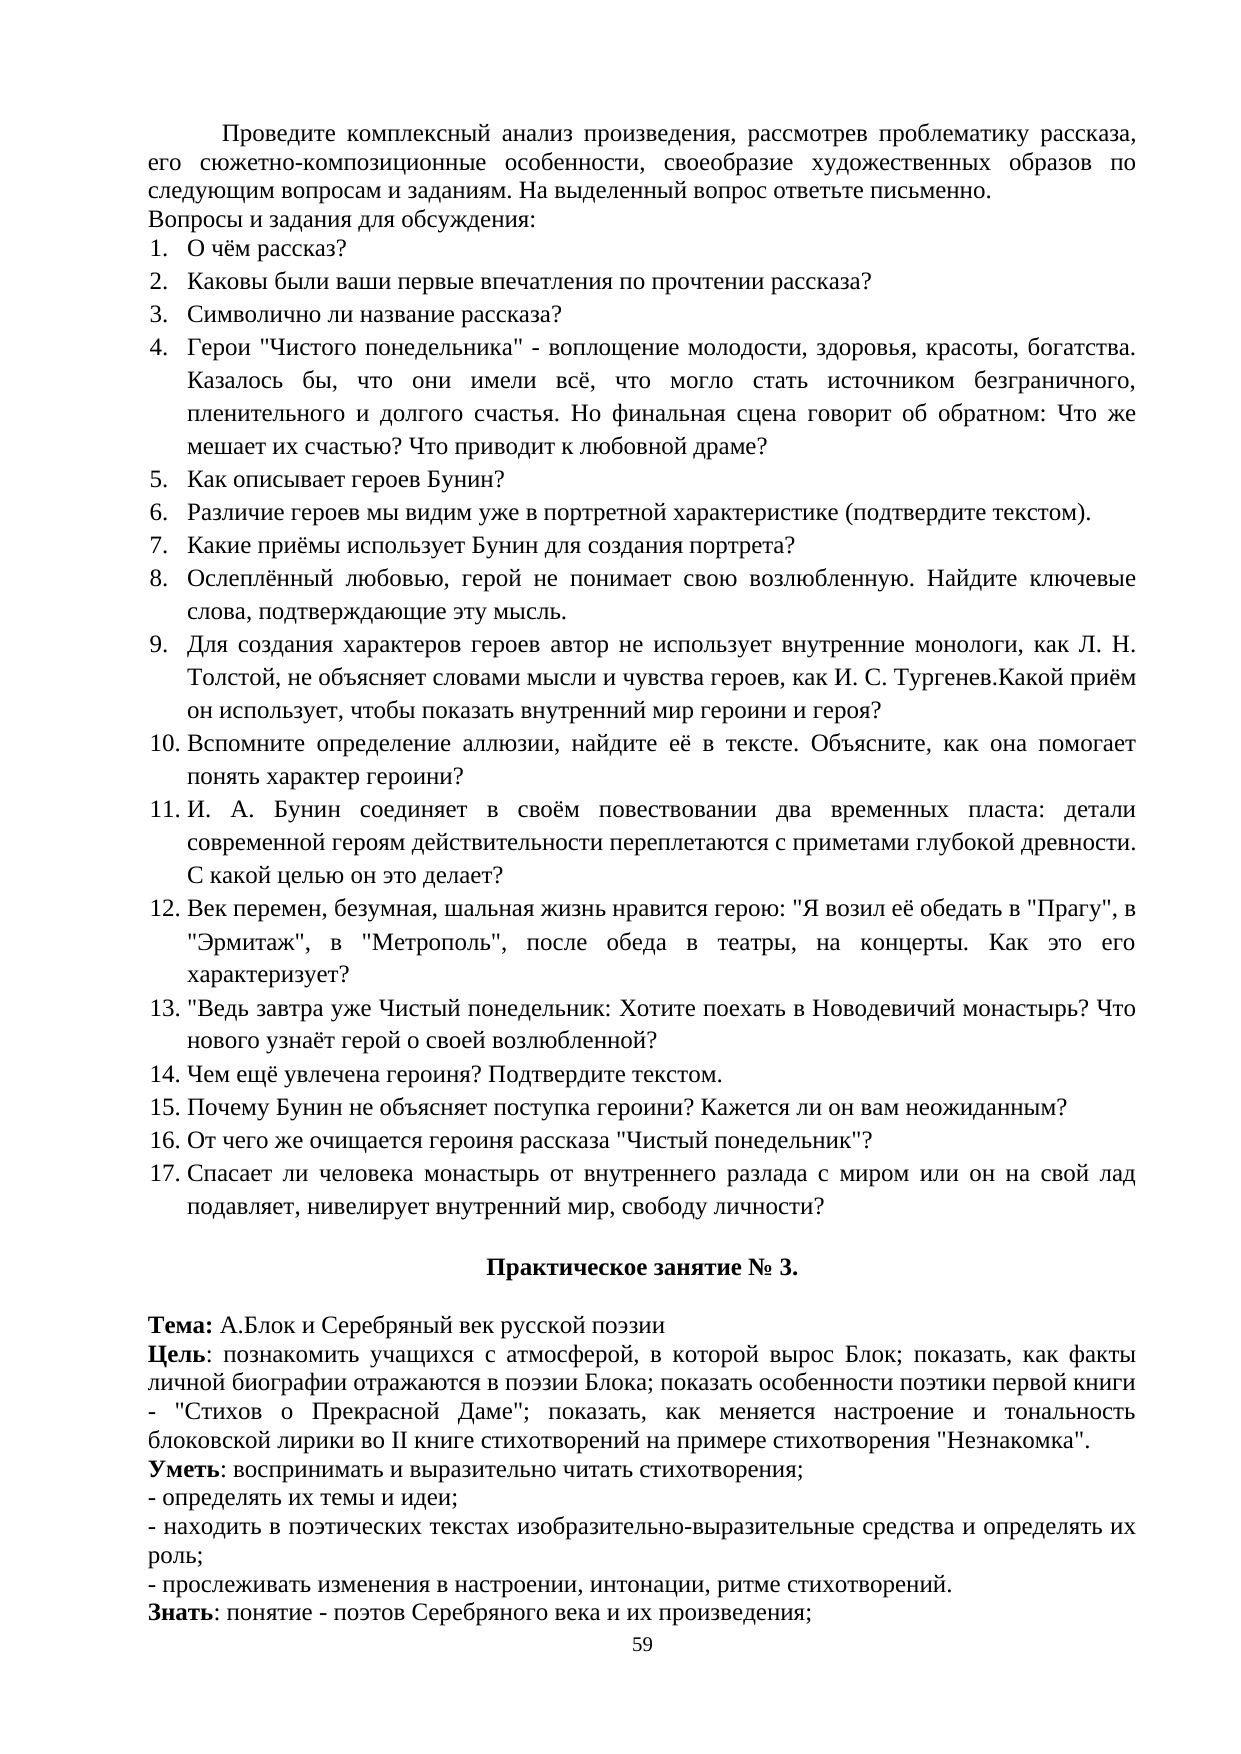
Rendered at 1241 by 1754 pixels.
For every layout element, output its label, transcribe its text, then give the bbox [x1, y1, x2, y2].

list Ослеплённый любовью, герой не понимает свою возлюбленную. Найдите ключевые слова, подтверждающие эту мысль. [149, 563, 1137, 625]
list Спасает ли человека монастырь от внутреннего разлада с миром или он на свой лад подавляет, нивелирует внутренний мир, свободу личности? [149, 1158, 1137, 1219]
text - определять их темы и идеи; [148, 1482, 1137, 1511]
text Знать: понятие - поэтов Серебряного века и их произведения; [148, 1597, 1137, 1626]
text - находить в поэтических текстах изобразительно-выразительные средства и определять их роль; [148, 1511, 1137, 1569]
list Символично ли название рассказа? [149, 299, 1137, 328]
text - прослеживать изменения в настроении, интонации, ритме стихотворений. [148, 1569, 1137, 1597]
text Практическое занятие № 3. [148, 1252, 1137, 1281]
list Как описывает героев Бунин? [149, 464, 1137, 493]
list Чем ещё увлечена героиня? Подтвердите текстом. [149, 1059, 1137, 1087]
list Для создания характеров героев автор не использует внутренние монологи, как Л. Н. Толстой, не объясняет словами мысли и чувства героев, как И. С. Тургенев.Какой приём он использует, чтобы показать внутренний мир героини и героя? [149, 629, 1137, 724]
list Герои "Чистого понедельника" - воплощение молодости, здоровья, красоты, богатства. Казалось бы, что они имели всё, что могло стать источником безграничного, пленительного и долгого счастья. Но финальная сцена говорит об обратном: Что же мешает их счастью? Что приводит к любовной драме? [149, 332, 1137, 460]
list Какие приёмы использует Бунин для создания портрета? [149, 530, 1137, 559]
list И. А. Бунин соединяет в своём повествовании два временных пласта: детали современной героям действительности переплетаются с приметами глубокой древности. С какой целью он это делает? [149, 794, 1137, 889]
list Различие героев мы видим уже в портретной характеристике (подтвердите текстом). [149, 497, 1137, 526]
list От чего же очищается героиня рассказа "Чистый понедельник"? [149, 1125, 1137, 1153]
list Каковы были ваши первые впечатления по прочтении рассказа? [149, 266, 1137, 295]
list О чём рассказ? [149, 233, 1137, 262]
text Уметь: воспринимать и выразительно читать стихотворения; [148, 1454, 1137, 1482]
list Почему Бунин не объясняет поступка героини? Кажется ли он вам неожиданным? [149, 1092, 1137, 1120]
text Проведите комплексный анализ произведения, рассмотрев проблематику рассказа, его сюжетно-композиционные особенности, своеобразие художественных образов по следующим вопросам и заданиям. На выделенный вопрос ответьте письменно. [148, 118, 1137, 204]
text Вопросы и задания для обсуждения: [148, 204, 1137, 233]
text Цель: познакомить учащихся с атмосферой, в которой вырос Блок; показать, как факты личной биографии отражаются в поэзии Блока; показать особенности поэтики первой книги - "Стихов о Прекрасной Даме"; показать, как меняется настроение и тональность блоковской лирики во II книге стихотворений на примере стихотворения "Незнакомка". [148, 1339, 1137, 1454]
list Век перемен, безумная, шальная жизнь нравится герою: "Я возил её обедать в "Прагу", в "Эрмитаж", в "Метрополь", после обеда в театры, на концерты. Как это его характеризует? [149, 893, 1137, 988]
text Тема: А.Блок и Серебряный век русской поэзии [148, 1310, 1137, 1339]
list Вспомните определение аллюзии, найдите её в тексте. Объясните, как она помогает понять характер героини? [149, 728, 1137, 790]
list "Ведь завтра уже Чистый понедельник: Хотите поехать в Новодевичий монастырь? Что нового узнаёт герой о своей возлюбленной? [149, 993, 1137, 1054]
